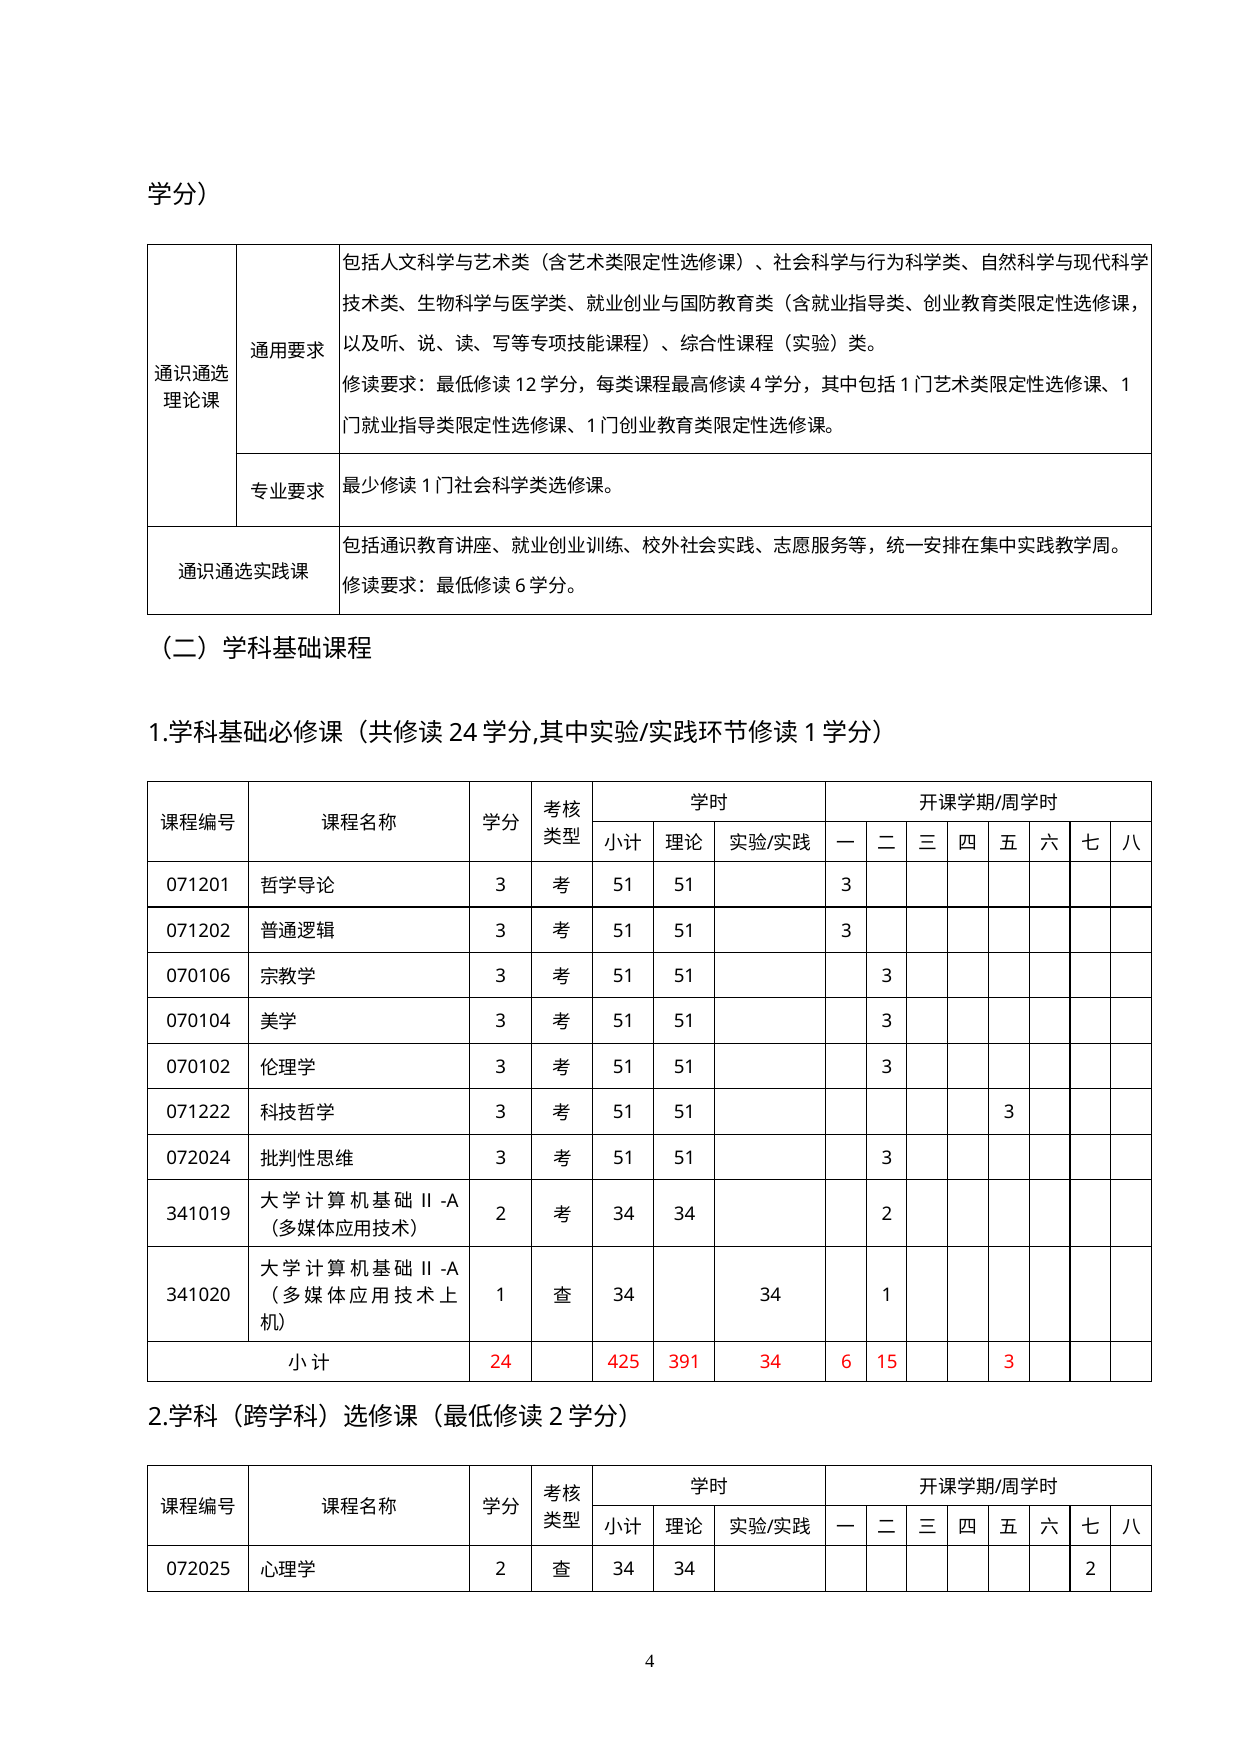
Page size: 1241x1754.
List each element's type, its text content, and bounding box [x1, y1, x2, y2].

table_cell 3 [826, 862, 866, 906]
table_cell 24 [470, 1342, 531, 1381]
table_cell 34 [593, 1180, 653, 1246]
table_cell 大学计算机基础Ⅱ-A（多媒体应用技术） [249, 1180, 469, 1246]
table_cell 3 [989, 1089, 1029, 1133]
table_cell [826, 1180, 866, 1246]
table_cell [532, 1342, 592, 1381]
table_cell 071222 [148, 1089, 248, 1133]
table_cell 四 [948, 1506, 988, 1545]
table_cell [867, 862, 906, 906]
table_cell 批判性思维 [249, 1135, 469, 1179]
table_cell [989, 1135, 1029, 1179]
table_cell [1030, 1044, 1069, 1088]
table_cell 专业要求 [237, 454, 339, 526]
table_cell 51 [654, 862, 714, 906]
table_cell [1111, 1247, 1151, 1341]
table_cell [989, 862, 1029, 906]
table_cell 查 [532, 1546, 592, 1591]
table_cell 五 [989, 822, 1029, 861]
table_cell 考 [532, 998, 592, 1043]
table_header 课程编号 [148, 782, 248, 861]
table_cell 2 [470, 1180, 531, 1246]
table_cell 三 [907, 822, 947, 861]
table_cell [989, 1546, 1029, 1591]
table_cell 哲学导论 [249, 862, 469, 906]
table_cell [948, 908, 988, 952]
table_cell 3 [867, 953, 906, 997]
table_cell 七 [1071, 1506, 1110, 1545]
table_cell [907, 1342, 947, 1381]
table_cell 51 [593, 998, 653, 1043]
table_header 开课学期/周学时 [826, 782, 1151, 821]
table_cell [907, 998, 947, 1043]
table_cell 51 [593, 1089, 653, 1133]
table_cell 二 [867, 1506, 906, 1545]
table_cell 070102 [148, 1044, 248, 1088]
table_cell 实验/实践 [715, 1506, 825, 1545]
table_cell 34 [654, 1180, 714, 1246]
table_cell [867, 1546, 906, 1591]
table_cell [989, 953, 1029, 997]
table_cell [1071, 1180, 1110, 1246]
table_cell 51 [654, 953, 714, 997]
table_header 课程名称 [249, 1466, 469, 1545]
table_cell 071202 [148, 908, 248, 952]
table_header 开课学期/周学时 [826, 1466, 1151, 1505]
table_cell 34 [715, 1342, 825, 1381]
table_cell 3 [470, 1135, 531, 1179]
table_cell 51 [654, 908, 714, 952]
table_cell 考 [532, 862, 592, 906]
table_cell 3 [470, 862, 531, 906]
table_cell 伦理学 [249, 1044, 469, 1088]
table_cell [715, 1546, 825, 1591]
table_cell 51 [593, 1044, 653, 1088]
table_cell 考 [532, 1044, 592, 1088]
table_cell [1111, 908, 1151, 952]
table_cell 理论 [654, 1506, 714, 1545]
table_cell 考 [532, 908, 592, 952]
table_cell 3 [470, 953, 531, 997]
table_cell 大学计算机基础Ⅱ-A（多媒体应用技术上机） [249, 1247, 469, 1341]
table_cell [1111, 998, 1151, 1043]
table_cell [1030, 908, 1069, 952]
table_cell 51 [654, 1089, 714, 1133]
table_cell [1071, 908, 1110, 952]
table_header 学时 [593, 782, 825, 821]
table_cell [1030, 1342, 1069, 1381]
table_cell [1030, 862, 1069, 906]
table_cell 51 [593, 862, 653, 906]
table_cell [1030, 1089, 1069, 1133]
table_cell [948, 1546, 988, 1591]
table_cell 070104 [148, 998, 248, 1043]
table_cell [715, 1135, 825, 1179]
table_cell 包括通识教育讲座、就业创业训练、校外社会实践、志愿服务等，统一安排在集中实践教学周。 修读要求：最低修读6学分。 [340, 527, 1151, 613]
table_cell 1 [470, 1247, 531, 1341]
table_cell [1030, 1247, 1069, 1341]
table_cell [826, 1546, 866, 1591]
table_cell [1111, 1342, 1151, 1381]
table_cell 072025 [148, 1546, 248, 1591]
table_cell [989, 1247, 1029, 1341]
table_header 通识通选理论课 [148, 245, 236, 526]
table_cell 心理学 [249, 1546, 469, 1591]
table_cell [1071, 1044, 1110, 1088]
table_cell 2 [1071, 1546, 1110, 1591]
table_cell [1111, 862, 1151, 906]
table_cell 51 [593, 908, 653, 952]
table_cell 070106 [148, 953, 248, 997]
table_cell [907, 908, 947, 952]
table_cell [826, 1135, 866, 1179]
table_cell [1030, 1135, 1069, 1179]
table_cell 考 [532, 953, 592, 997]
table_cell [654, 1247, 714, 1341]
table_cell 普通逻辑 [249, 908, 469, 952]
table_cell 科技哲学 [249, 1089, 469, 1133]
text （二）学科基础课程 [148, 615, 1152, 679]
table_cell [948, 953, 988, 997]
table_cell [907, 1546, 947, 1591]
text 2.学科（跨学科）选修课（最低修读2学分） [148, 1382, 1152, 1447]
text 1.学科基础必修课（共修读24学分,其中实验/实践环节修读1学分） [148, 698, 1152, 763]
table_cell 考 [532, 1135, 592, 1179]
table_cell [1071, 1342, 1110, 1381]
table_header 通用要求 [237, 245, 339, 453]
table_cell 341019 [148, 1180, 248, 1246]
table_cell 51 [593, 953, 653, 997]
table_cell 2 [867, 1180, 906, 1246]
table_cell [1111, 1546, 1151, 1591]
table_cell 425 [593, 1342, 653, 1381]
table_cell 最少修读1门社会科学类选修课。 [340, 454, 1151, 526]
table_cell [1071, 862, 1110, 906]
table_cell [948, 862, 988, 906]
table_cell [826, 1089, 866, 1133]
table_cell [715, 1180, 825, 1246]
table_cell [989, 908, 1029, 952]
table_cell [1111, 1180, 1151, 1246]
table_cell [715, 998, 825, 1043]
table_cell 七 [1071, 822, 1110, 861]
table_cell [1030, 1180, 1069, 1246]
table_cell 072024 [148, 1135, 248, 1179]
table_cell [948, 998, 988, 1043]
table_cell 3 [470, 908, 531, 952]
table_cell [826, 953, 866, 997]
table_cell 通识通选实践课 [148, 527, 339, 613]
table_cell [989, 1180, 1029, 1246]
table_cell [907, 1044, 947, 1088]
table_cell [715, 1044, 825, 1088]
table_cell 宗教学 [249, 953, 469, 997]
table_cell [948, 1342, 988, 1381]
table_cell 6 [826, 1342, 866, 1381]
table_header 学分 [470, 1466, 531, 1545]
table_cell 3 [470, 1089, 531, 1133]
table_cell [948, 1089, 988, 1133]
table_cell [826, 1044, 866, 1088]
table_cell [1030, 1546, 1069, 1591]
table_cell 小 计 [148, 1342, 469, 1381]
table_cell 八 [1111, 1506, 1151, 1545]
table_header 包括人文科学与艺术类（含艺术类限定性选修课）、社会科学与行为科学类、自然科学与现代科学技术类、生物科学与医学类、就业创业与国防教育类（含就业指导类、创业教育类限定性选修课，以及听、说、读、写等专项技能课程）、综合性课程（实验）类。 修读要求：最低修读12学分，每类课程最高修读4学分，其中包括1门艺术类限定性选修课、1门就业指导类限定性选修课、1门创业教育类限定性选修课。 [340, 245, 1151, 453]
table_cell [948, 1247, 988, 1341]
table_cell [1030, 998, 1069, 1043]
table_cell 51 [654, 998, 714, 1043]
table_cell 小计 [593, 822, 653, 861]
table_header 学分 [470, 782, 531, 861]
table_cell 三 [907, 1506, 947, 1545]
table_header 学时 [593, 1466, 825, 1505]
table_cell [1111, 1044, 1151, 1088]
table_cell 071201 [148, 862, 248, 906]
table_cell [1071, 1089, 1110, 1133]
table_cell 34 [715, 1247, 825, 1341]
table_cell [907, 1247, 947, 1341]
table_cell 3 [867, 1044, 906, 1088]
table_cell 实验/实践 [715, 822, 825, 861]
table_cell [907, 953, 947, 997]
table_cell [1071, 953, 1110, 997]
table_cell 341020 [148, 1247, 248, 1341]
table_cell [989, 998, 1029, 1043]
table_cell [1111, 953, 1151, 997]
table_cell 一 [826, 822, 866, 861]
table_cell 查 [532, 1247, 592, 1341]
table_cell 五 [989, 1506, 1029, 1545]
table_cell 51 [654, 1044, 714, 1088]
table_cell 3 [470, 998, 531, 1043]
table_cell 2 [470, 1546, 531, 1591]
table_cell [1111, 1135, 1151, 1179]
table_cell [715, 953, 825, 997]
table_cell [948, 1180, 988, 1246]
table_header 课程名称 [249, 782, 469, 861]
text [148, 161, 1152, 226]
table_cell 四 [948, 822, 988, 861]
table_cell 六 [1030, 1506, 1069, 1545]
table_cell 3 [989, 1342, 1029, 1381]
table_cell 34 [654, 1546, 714, 1591]
table_cell [715, 1089, 825, 1133]
table_cell [1071, 1247, 1110, 1341]
table_cell 51 [654, 1135, 714, 1179]
table_cell [715, 862, 825, 906]
table_cell [907, 1135, 947, 1179]
table_header 课程编号 [148, 1466, 248, 1545]
table_cell [948, 1044, 988, 1088]
table_cell 3 [867, 1135, 906, 1179]
table_cell 美学 [249, 998, 469, 1043]
table_cell [826, 1247, 866, 1341]
table_cell 391 [654, 1342, 714, 1381]
table_cell 小计 [593, 1506, 653, 1545]
table_cell 理论 [654, 822, 714, 861]
table_cell [867, 1089, 906, 1133]
table_cell 3 [826, 908, 866, 952]
table_cell 3 [470, 1044, 531, 1088]
table_cell 二 [867, 822, 906, 861]
table_cell 34 [593, 1247, 653, 1341]
table_cell 一 [826, 1506, 866, 1545]
table_cell 51 [593, 1135, 653, 1179]
table_cell 考 [532, 1089, 592, 1133]
table_cell [1071, 1135, 1110, 1179]
table_cell [1030, 953, 1069, 997]
table_cell 1 [867, 1247, 906, 1341]
table_cell 考 [532, 1180, 592, 1246]
table_cell 八 [1111, 822, 1151, 861]
table_cell [867, 908, 906, 952]
table_cell [1111, 1089, 1151, 1133]
table_cell 15 [867, 1342, 906, 1381]
table_cell [989, 1044, 1029, 1088]
table_cell [907, 1180, 947, 1246]
table_header 考核 类型 [532, 1466, 592, 1545]
table_header 考核 类型 [532, 782, 592, 861]
table_cell 六 [1030, 822, 1069, 861]
table_cell [948, 1135, 988, 1179]
table_cell [907, 862, 947, 906]
table_cell 3 [867, 998, 906, 1043]
table_cell [715, 908, 825, 952]
table_cell [826, 998, 866, 1043]
table_cell 34 [593, 1546, 653, 1591]
table_cell [907, 1089, 947, 1133]
table_cell [1071, 998, 1110, 1043]
